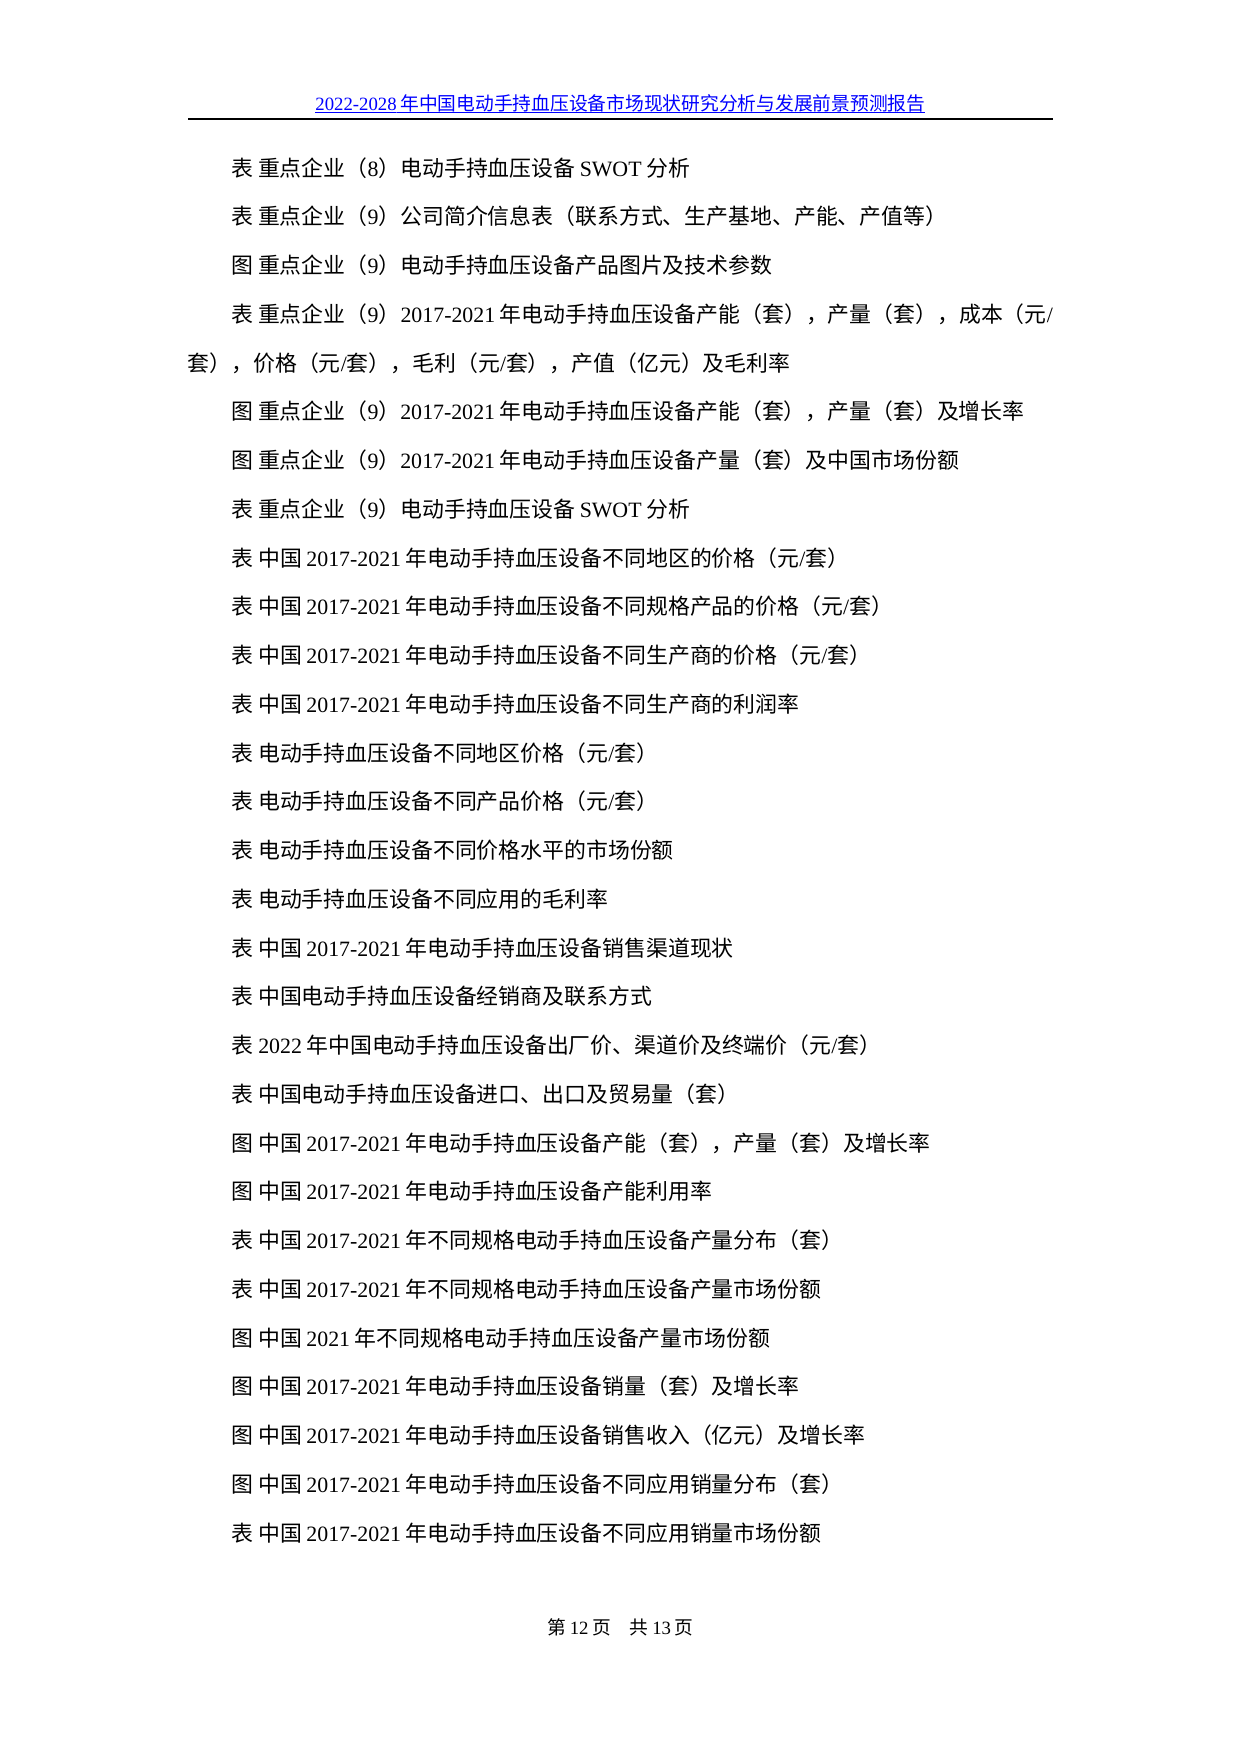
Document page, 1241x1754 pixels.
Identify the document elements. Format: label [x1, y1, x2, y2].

text [187, 150, 1053, 1548]
